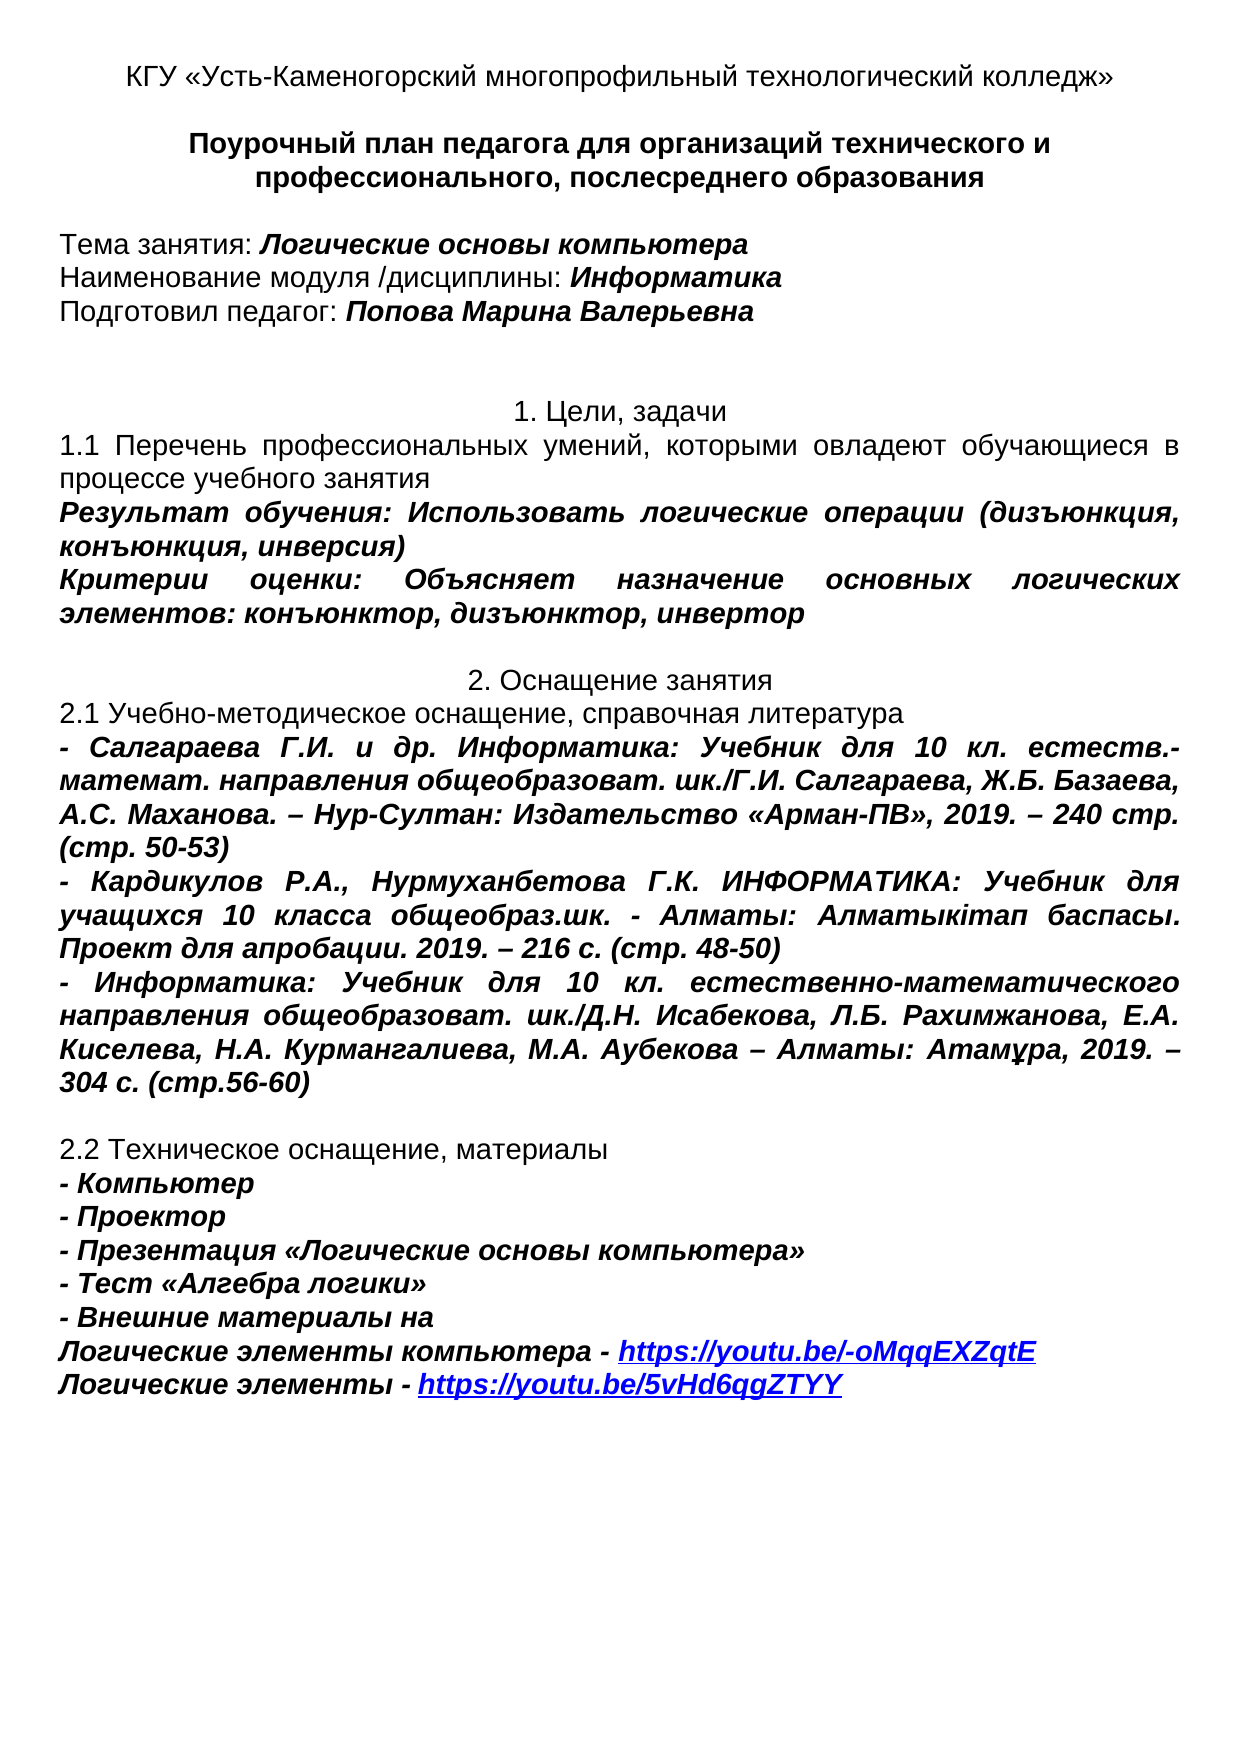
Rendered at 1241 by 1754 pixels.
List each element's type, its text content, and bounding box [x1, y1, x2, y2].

text Наименование модуля /дисциплины: Информатика [59, 260, 1181, 294]
text 1.1 Перечень профессиональных умений, которыми овладеют обучающиеся в процессе учебного занятия [59, 428, 1181, 495]
text - Салгараева Г.И. и др. Информатика: Учебник для 10 кл. естеств.-математ. направления общеобразоват. шк./Г.И. Салгараева, Ж.Б. Базаева, А.С. Маханова. – Нур-Султан: Издательство «Арман-ПВ», 2019. – 240 стр. (стр. 50-53) [59, 730, 1181, 864]
text - Информатика: Учебник для 10 кл. естественно-математического направления общеобразоват. шк./Д.Н. Исабекова, Л.Б. Рахимжанова, Е.А. Киселева, Н.А. Курмангалиева, М.А. Аубекова – Алматы: Атамұра, 2019. – 304 с. (стр.56-60) [59, 965, 1181, 1099]
text - Внешние материалы на [59, 1300, 1181, 1334]
text Поурочный план педагога для организаций технического и профессионального, послесреднего образования [59, 126, 1181, 193]
text Критерии оценки: Объясняет назначение основных логических элементов: конъюнктор, дизъюнктор, инвертор [59, 562, 1181, 629]
text - Презентация «Логические основы компьютера» [59, 1233, 1181, 1267]
text КГУ «Усть-Каменогорский многопрофильный технологический колледж» [59, 59, 1181, 93]
text Тема занятия: Логические основы компьютера [59, 227, 1181, 260]
text - Тест «Алгебра логики» [59, 1267, 1181, 1300]
text 1. Цели, задачи [59, 394, 1181, 428]
text Результат обучения: Использовать логические операции (дизъюнкция, конъюнкция, инверсия) [59, 495, 1181, 562]
text 2.1 Учебно-методическое оснащение, справочная литература [59, 696, 1181, 730]
text 2. Оснащение занятия [59, 663, 1181, 696]
text Подготовил педагог: Попова Марина Валерьевна [59, 294, 1181, 327]
text - Компьютер [59, 1166, 1181, 1199]
text 2.2 Техническое оснащение, материалы [59, 1132, 1181, 1166]
text Логические элементы компьютера - https://youtu.be/-oMqqEXZqtE [59, 1334, 1181, 1367]
text - Проектор [59, 1199, 1181, 1233]
text Логические элементы - https://youtu.be/5vHd6qgZTYY [59, 1367, 1181, 1401]
text - Кардикулов Р.А., Нурмуханбетова Г.К. ИНФОРМАТИКА: Учебник для учащихся 10 класса общеобраз.шк. - Алматы: Алматыкітап баспасы. Проект для апробации. 2019. – 216 с. (стр. 48-50) [59, 864, 1181, 965]
